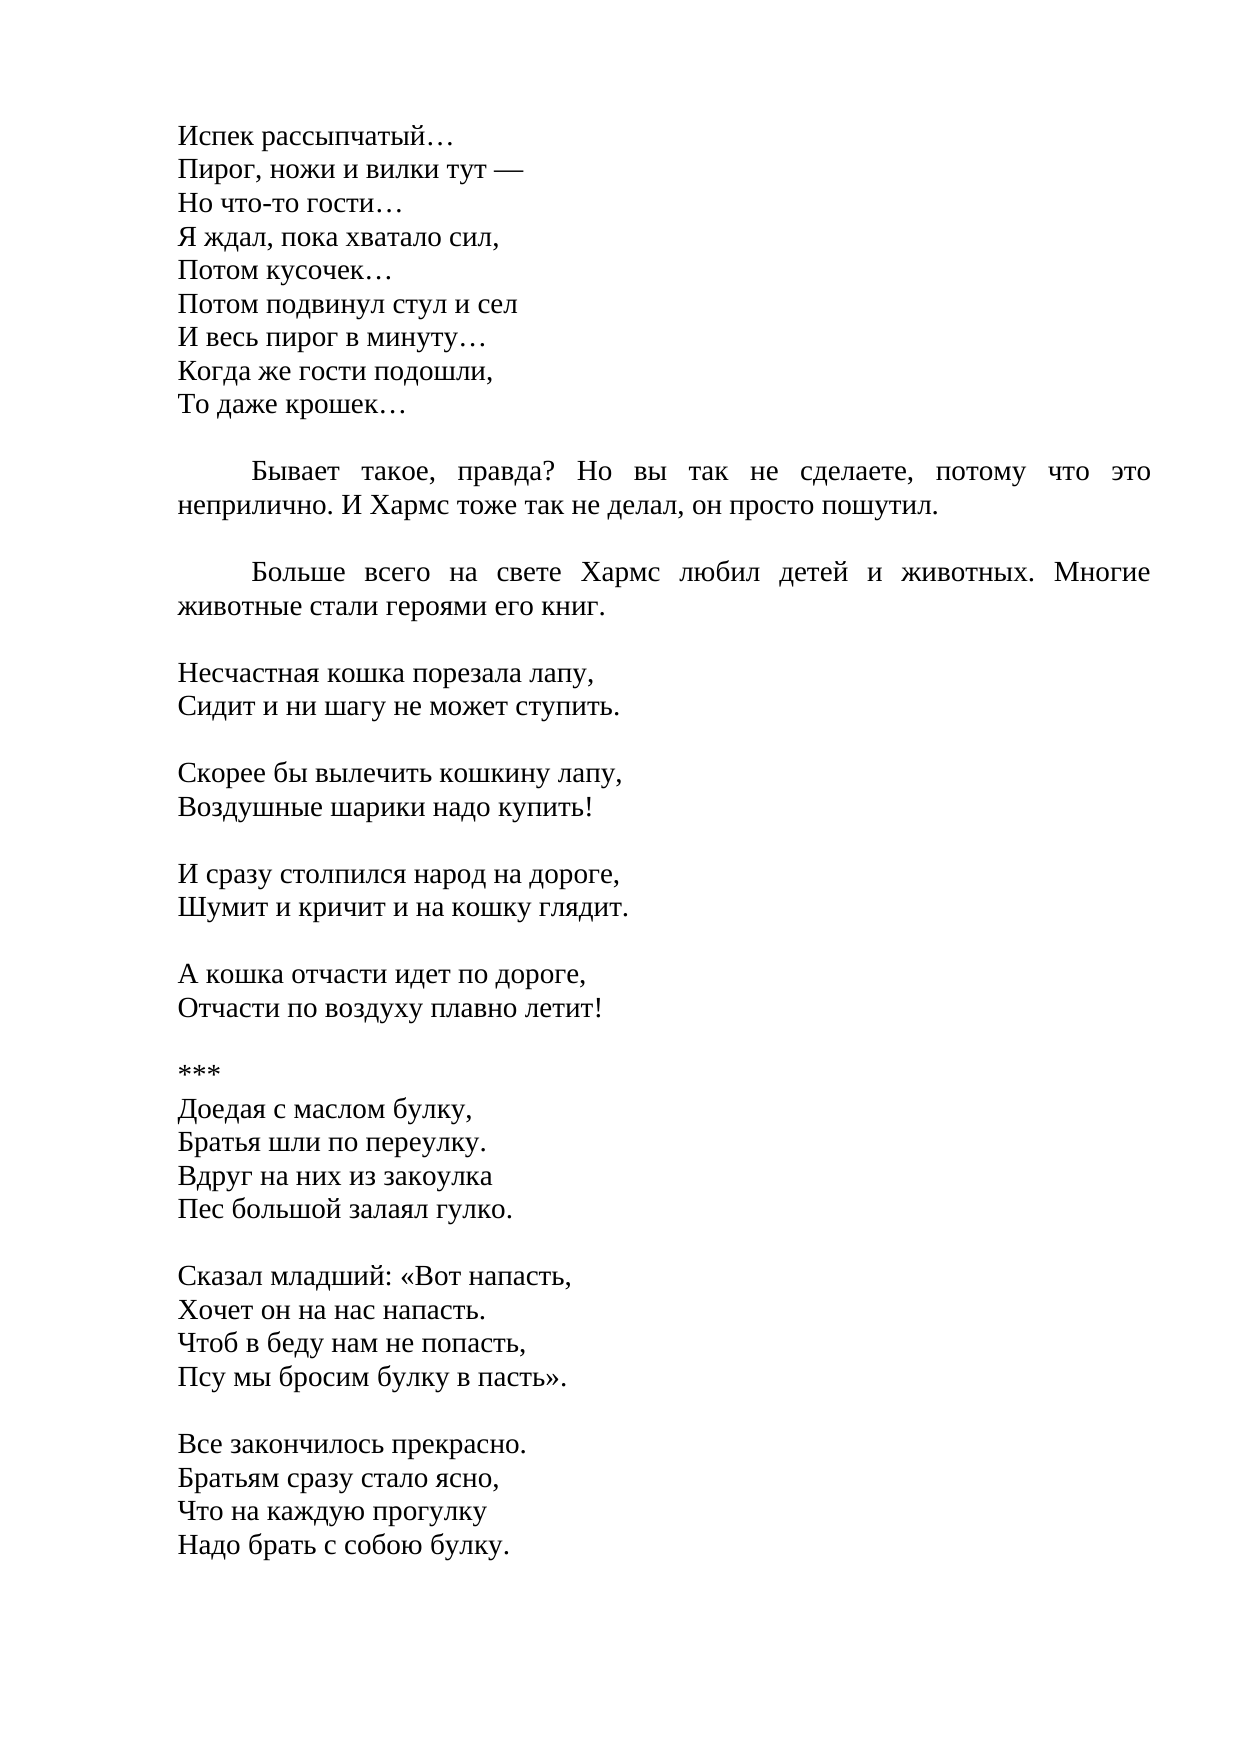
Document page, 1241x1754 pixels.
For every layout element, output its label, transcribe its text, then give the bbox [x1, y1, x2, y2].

text И сразу столпился народ на дороге, [177, 856, 1152, 889]
text То даже крошек… [177, 386, 1152, 420]
text Шумит и кричит и на кошку глядит. [177, 889, 1152, 923]
text Больше всего на свете Хармс любил детей и животных. Многие животные стали героями его книг. [177, 554, 1152, 621]
text *** [177, 1057, 1152, 1091]
text Но что-то гости… [177, 185, 1152, 219]
text Сидит и ни шагу не может ступить. [177, 688, 1152, 722]
text Что на каждую прогулку [177, 1493, 1152, 1527]
text Все закончилось прекрасно. [177, 1426, 1152, 1460]
text И весь пирог в минуту… [177, 319, 1152, 353]
text Пес большой залаял гулко. [177, 1191, 1152, 1225]
text Когда же гости подошли, [177, 353, 1152, 386]
text Надо брать с собою булку. [177, 1527, 1152, 1560]
text Потом кусочек… [177, 252, 1152, 286]
text Я ждал, пока хватало сил, [177, 219, 1152, 252]
text Испек рассыпчатый… [177, 118, 1152, 152]
text Скорее бы вылечить кошкину лапу, [177, 755, 1152, 789]
text Братья шли по переулку. [177, 1124, 1152, 1158]
text Братьям сразу стало ясно, [177, 1460, 1152, 1493]
text Потом подвинул стул и сел [177, 286, 1152, 319]
text Отчасти по воздуху плавно летит! [177, 990, 1152, 1024]
text Бывает такое, правда? Но вы так не сделаете, потому что это неприлично. И Хармс тоже так не делал, он просто пошутил. [177, 453, 1152, 521]
text Чтоб в беду нам не попасть, [177, 1326, 1152, 1359]
text А кошка отчасти идет по дороге, [177, 957, 1152, 990]
text Воздушные шарики надо купить! [177, 789, 1152, 822]
text Сказал младший: «Вот напасть, [177, 1258, 1152, 1292]
text Псу мы бросим булку в пасть». [177, 1359, 1152, 1393]
text Несчастная кошка порезала лапу, [177, 655, 1152, 688]
text Хочет он на нас напасть. [177, 1292, 1152, 1326]
text Доедая с маслом булку, [177, 1091, 1152, 1124]
text Пирог, ножи и вилки тут — [177, 152, 1152, 185]
text Вдруг на них из закоулка [177, 1158, 1152, 1191]
